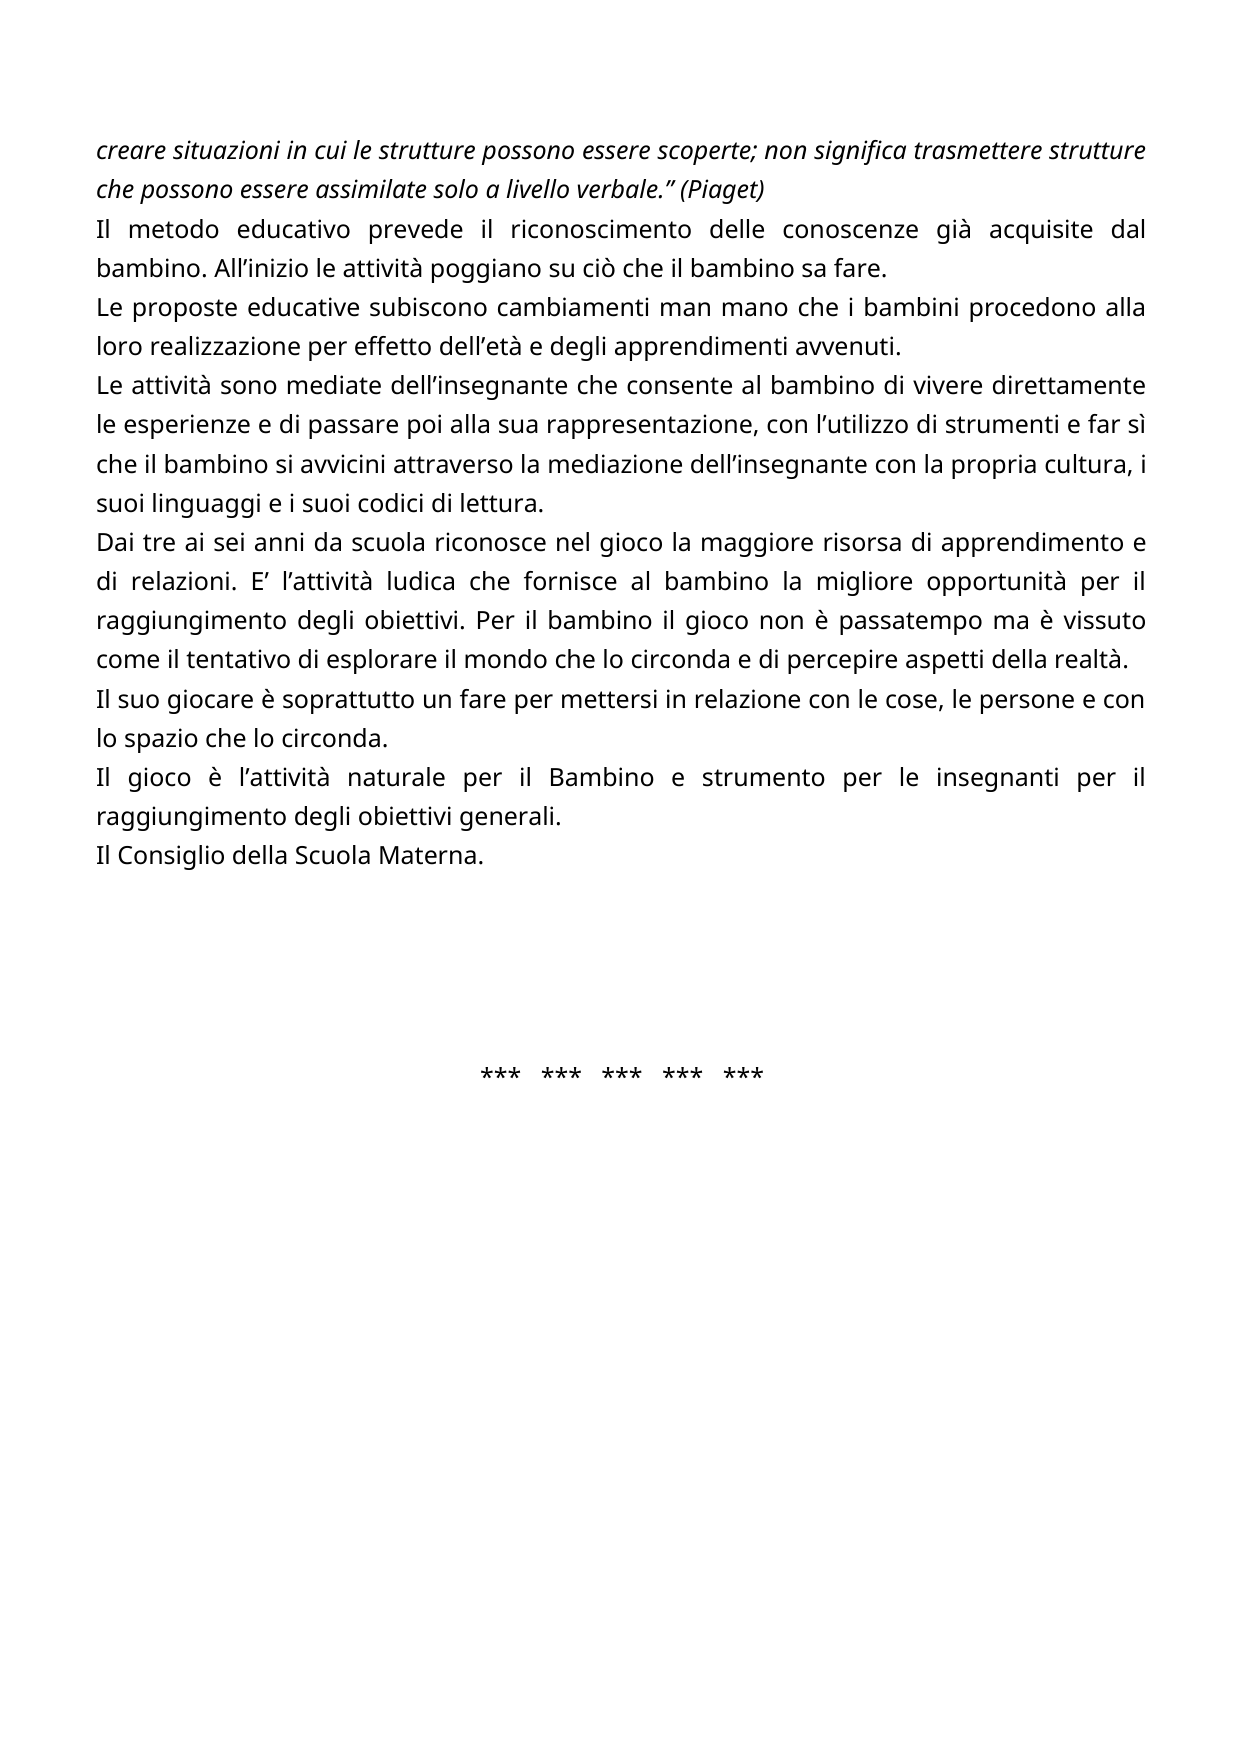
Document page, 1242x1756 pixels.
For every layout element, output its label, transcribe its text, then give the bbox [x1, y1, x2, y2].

text Dai tre ai sei anni da scuola riconosce nel gioco la maggiore risorsa di apprendimento e di relazioni. E’ l’attività ludica che fornisce al bambino la migliore opportunità per il raggiungimento degli obiettivi. Per il bambino il gioco non è passatempo ma è vissuto come il tentativo di esplorare il mondo che lo circonda e di percepire aspetti della realtà. [96, 524, 1148, 676]
text Il Consiglio della Scuola Materna. [96, 838, 1148, 872]
text Il metodo educativo prevede il riconoscimento delle conoscenze già acquisite dal bambino. All’inizio le attività poggiano su ciò che il bambino sa fare. [96, 211, 1148, 284]
text Le proposte educative subiscono cambiamenti man mano che i bambini procedono alla loro realizzazione per effetto dell’età e degli apprendimenti avvenuti. [96, 289, 1148, 363]
text *** *** *** *** *** [96, 1059, 1148, 1094]
text Le attività sono mediate dell’insegnante che consente al bambino di vivere direttamente le esperienze e di passare poi alla sua rappresentazione, con l’utilizzo di strumenti e far sì che il bambino si avvicini attraverso la mediazione dell’insegnante con la propria cultura, i suoi linguaggi e i suoi codici di lettura. [96, 368, 1148, 519]
text Il gioco è l’attività naturale per il Bambino e strumento per le insegnanti per il raggiungimento degli obiettivi generali. [96, 759, 1148, 833]
text Il suo giocare è soprattutto un fare per mettersi in relazione con le cose, le persone e con lo spazio che lo circonda. [96, 681, 1148, 754]
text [96, 133, 1148, 206]
